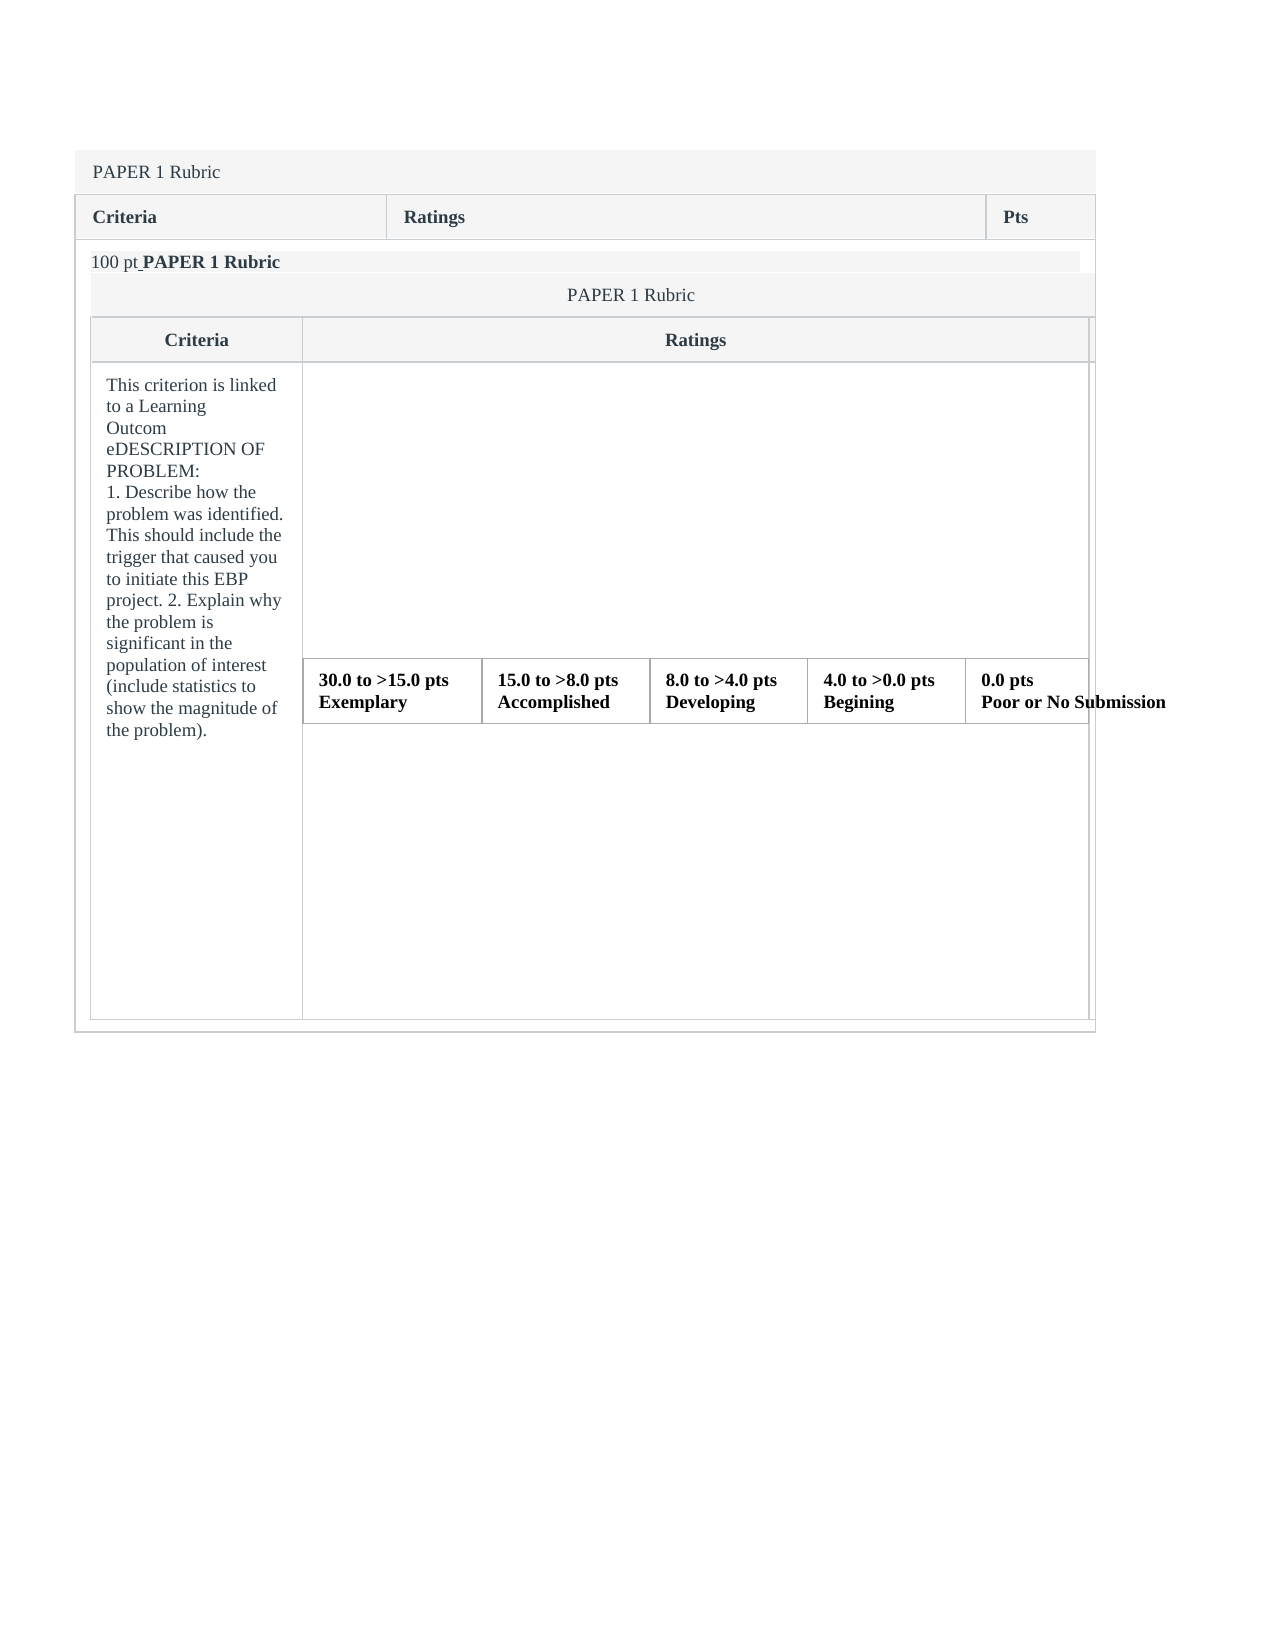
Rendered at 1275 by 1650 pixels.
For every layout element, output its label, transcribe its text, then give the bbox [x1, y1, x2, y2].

table_cell Criteria [76, 195, 386, 238]
table_header PAPER 1 Rubric [75, 150, 1096, 193]
table_cell 100 pt PAPER 1 Rubric [76, 240, 1095, 1031]
table_cell Ratings [387, 195, 985, 238]
table_cell Pts [987, 195, 1095, 238]
